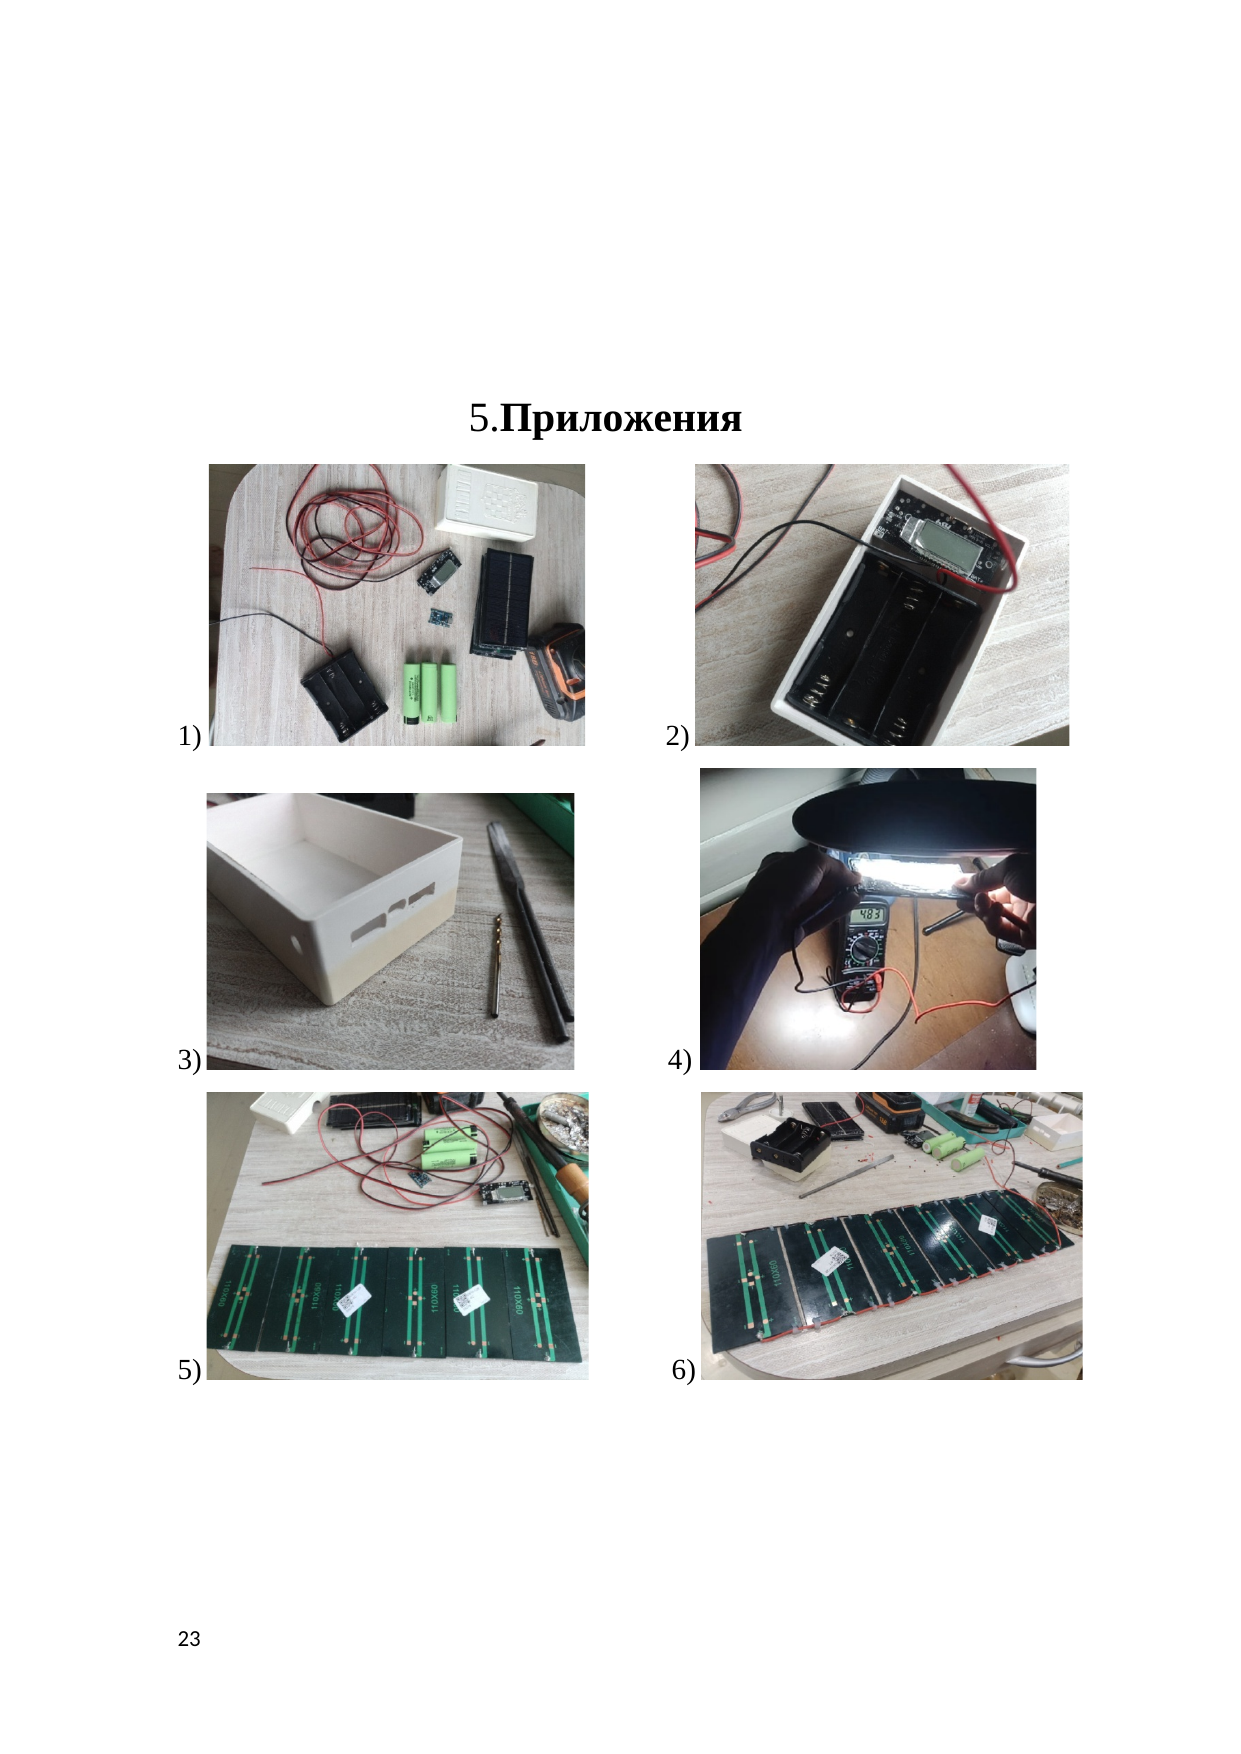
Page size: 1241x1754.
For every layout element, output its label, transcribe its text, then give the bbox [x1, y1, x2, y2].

picture [206, 1092, 589, 1380]
text 5.Приложения [88, 392, 1122, 440]
picture [206, 793, 575, 1070]
picture [701, 1092, 1083, 1380]
picture [700, 768, 1037, 1070]
picture [208, 464, 586, 746]
picture [695, 464, 1070, 746]
